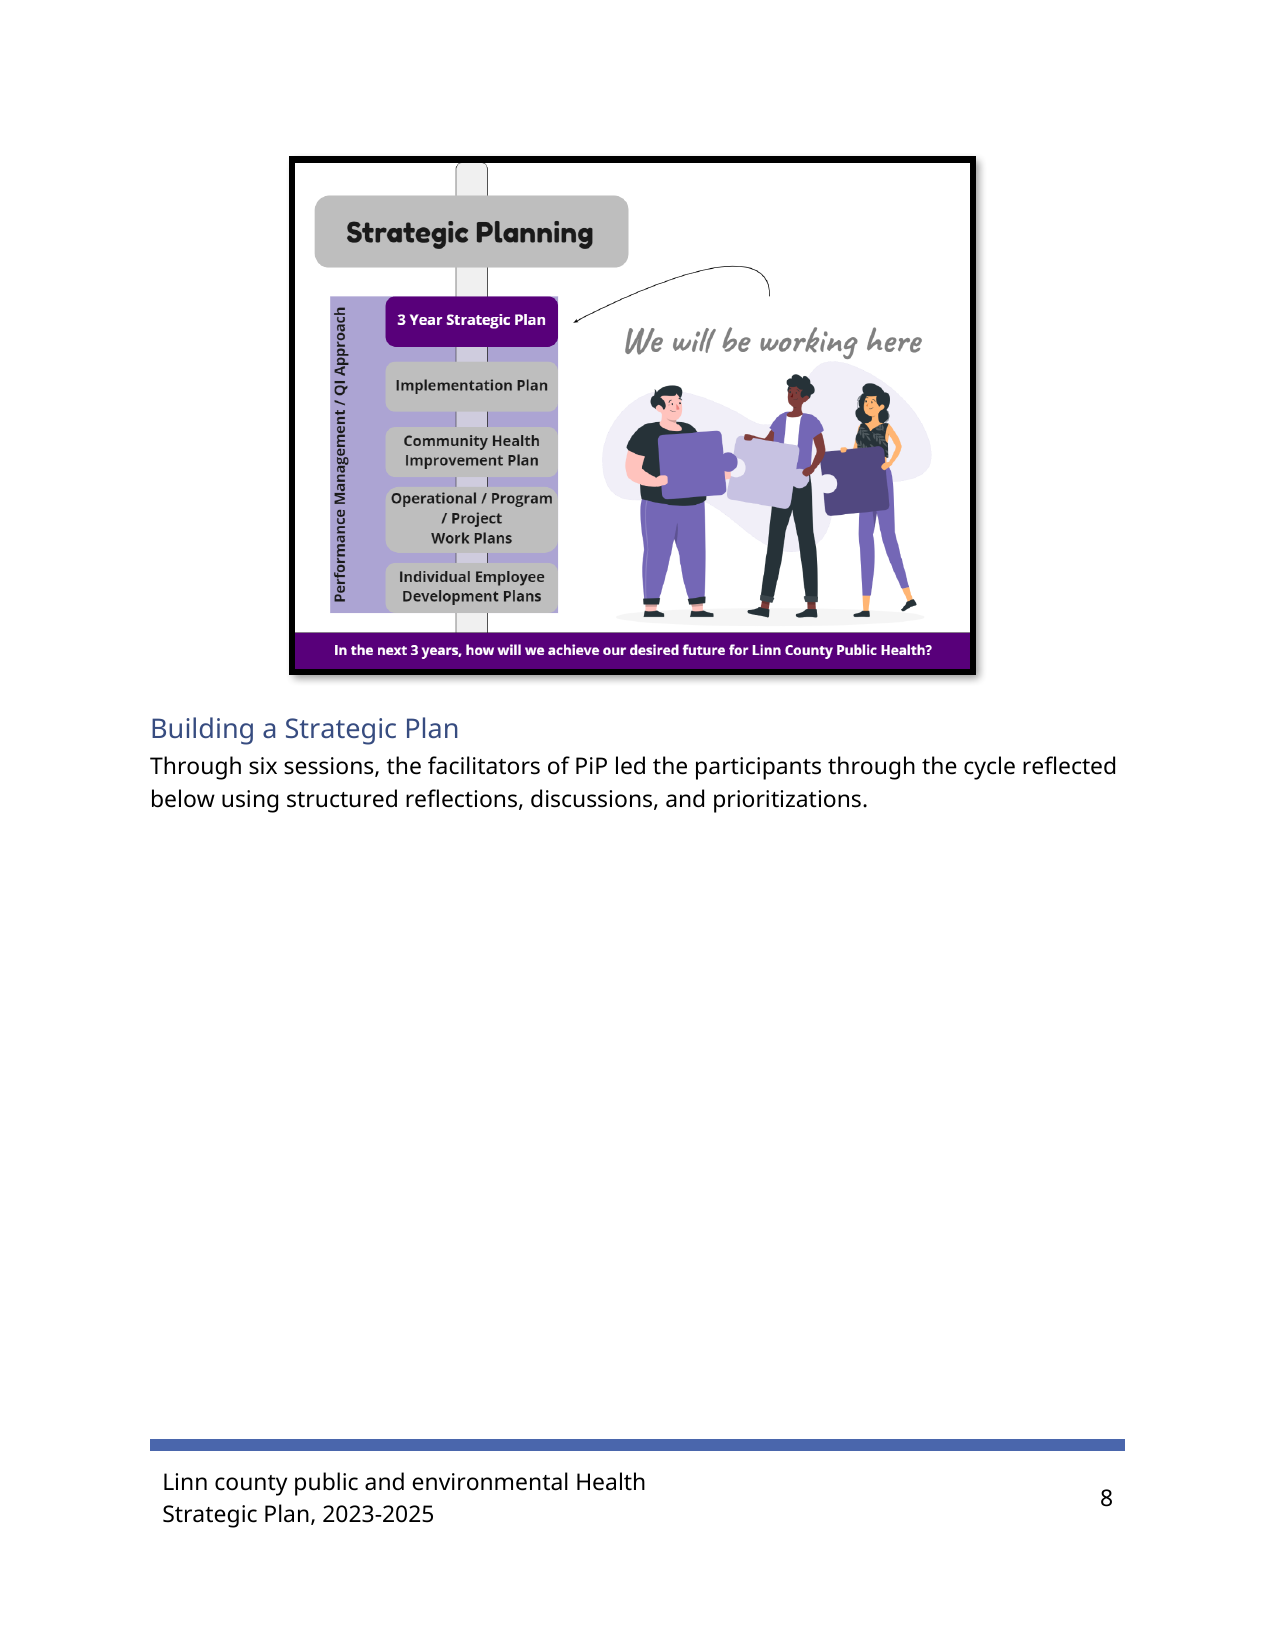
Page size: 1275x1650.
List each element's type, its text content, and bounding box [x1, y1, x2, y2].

picture [295, 163, 970, 669]
subtitle Building a Strategic Plan [150, 710, 1125, 747]
text Through six sessions, the facilitators of PiP led the participants through the cycle reflected below using structured reflections, discussions, and prioritizations. [150, 750, 1125, 815]
